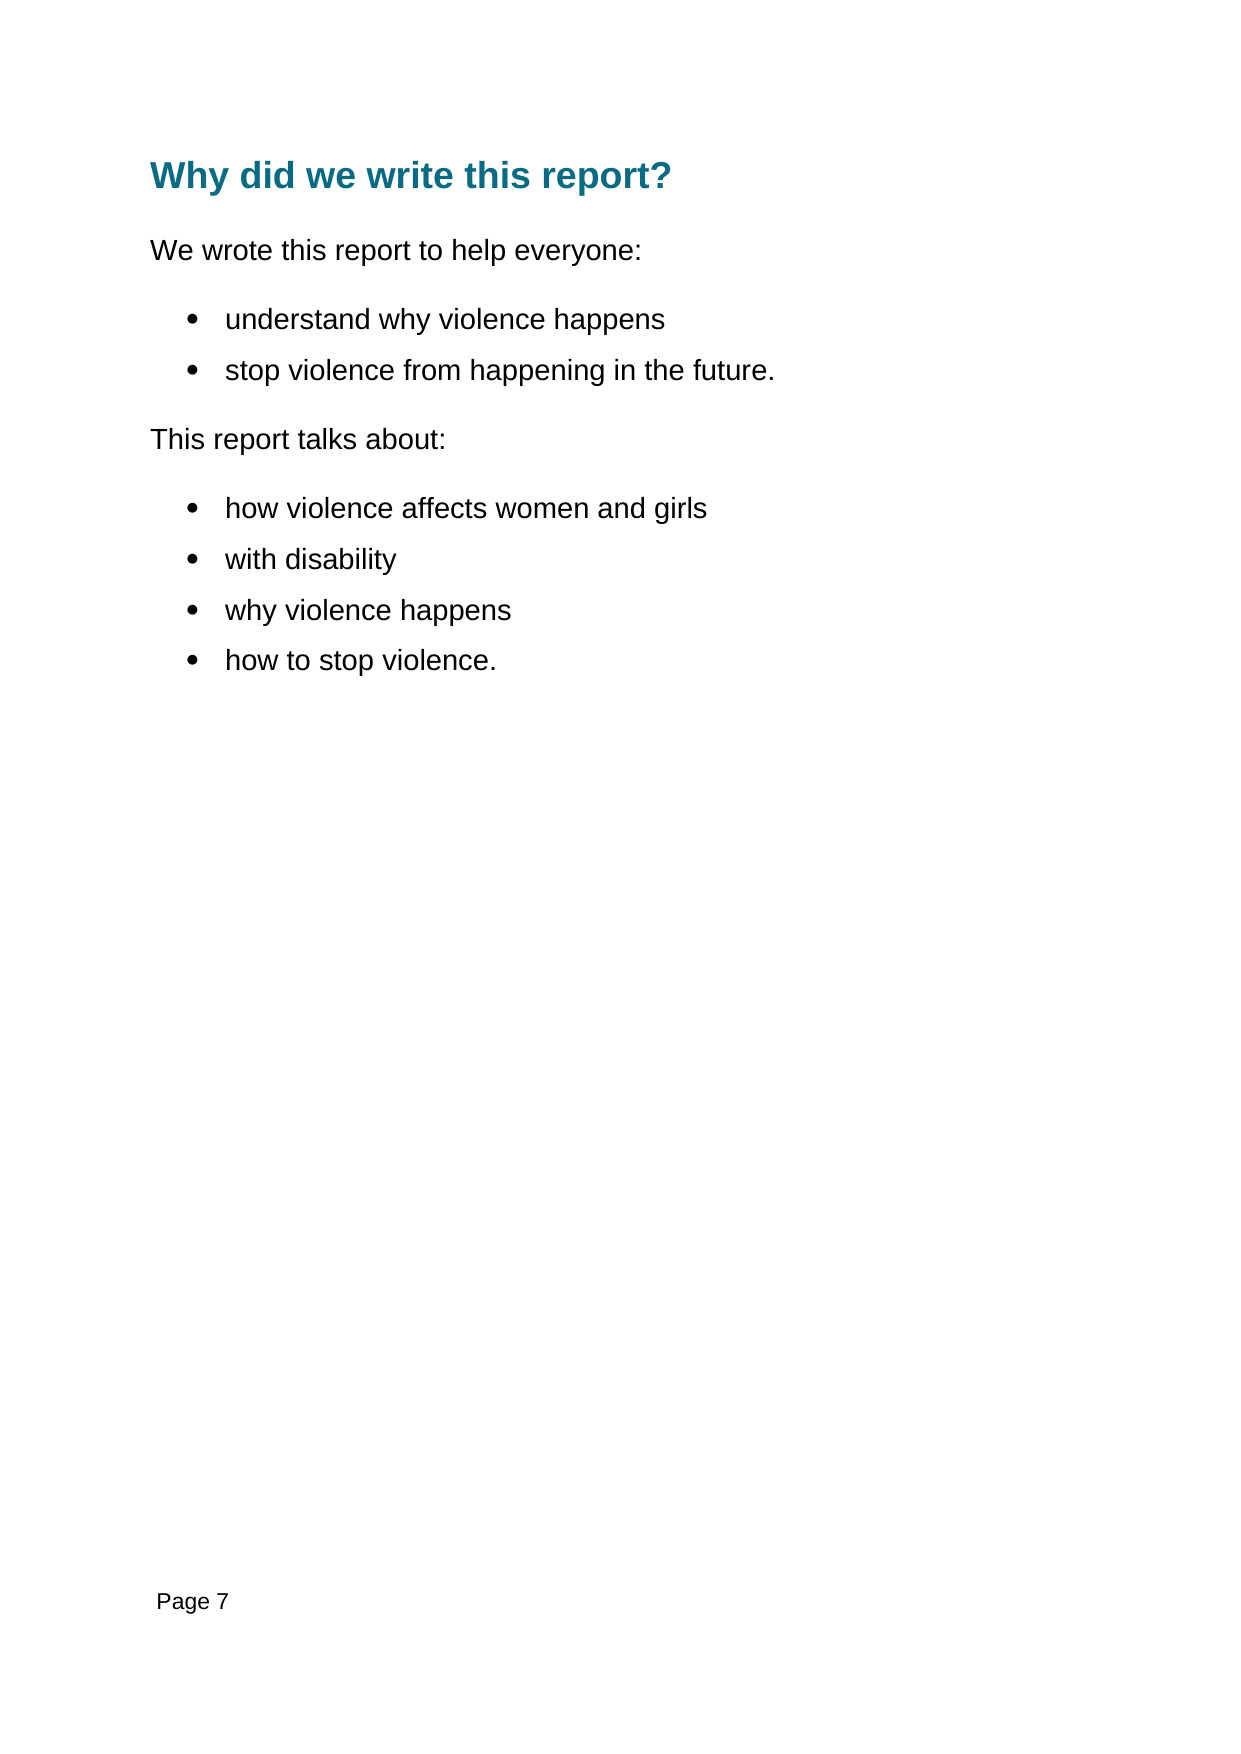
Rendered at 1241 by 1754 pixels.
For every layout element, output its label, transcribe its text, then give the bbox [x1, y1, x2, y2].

list with disability [179, 539, 1098, 576]
list how violence affects women and girls [179, 489, 1098, 525]
list how to stop violence. [179, 640, 1098, 679]
list why violence happens [179, 589, 1098, 626]
text This report talks about: [142, 420, 1098, 458]
list understand why violence happens [179, 300, 1098, 336]
text We wrote this report to help everyone: [142, 231, 1098, 269]
subtitle Why did we write this report? [150, 153, 1090, 196]
list stop violence from happening in the future. [179, 350, 1098, 389]
